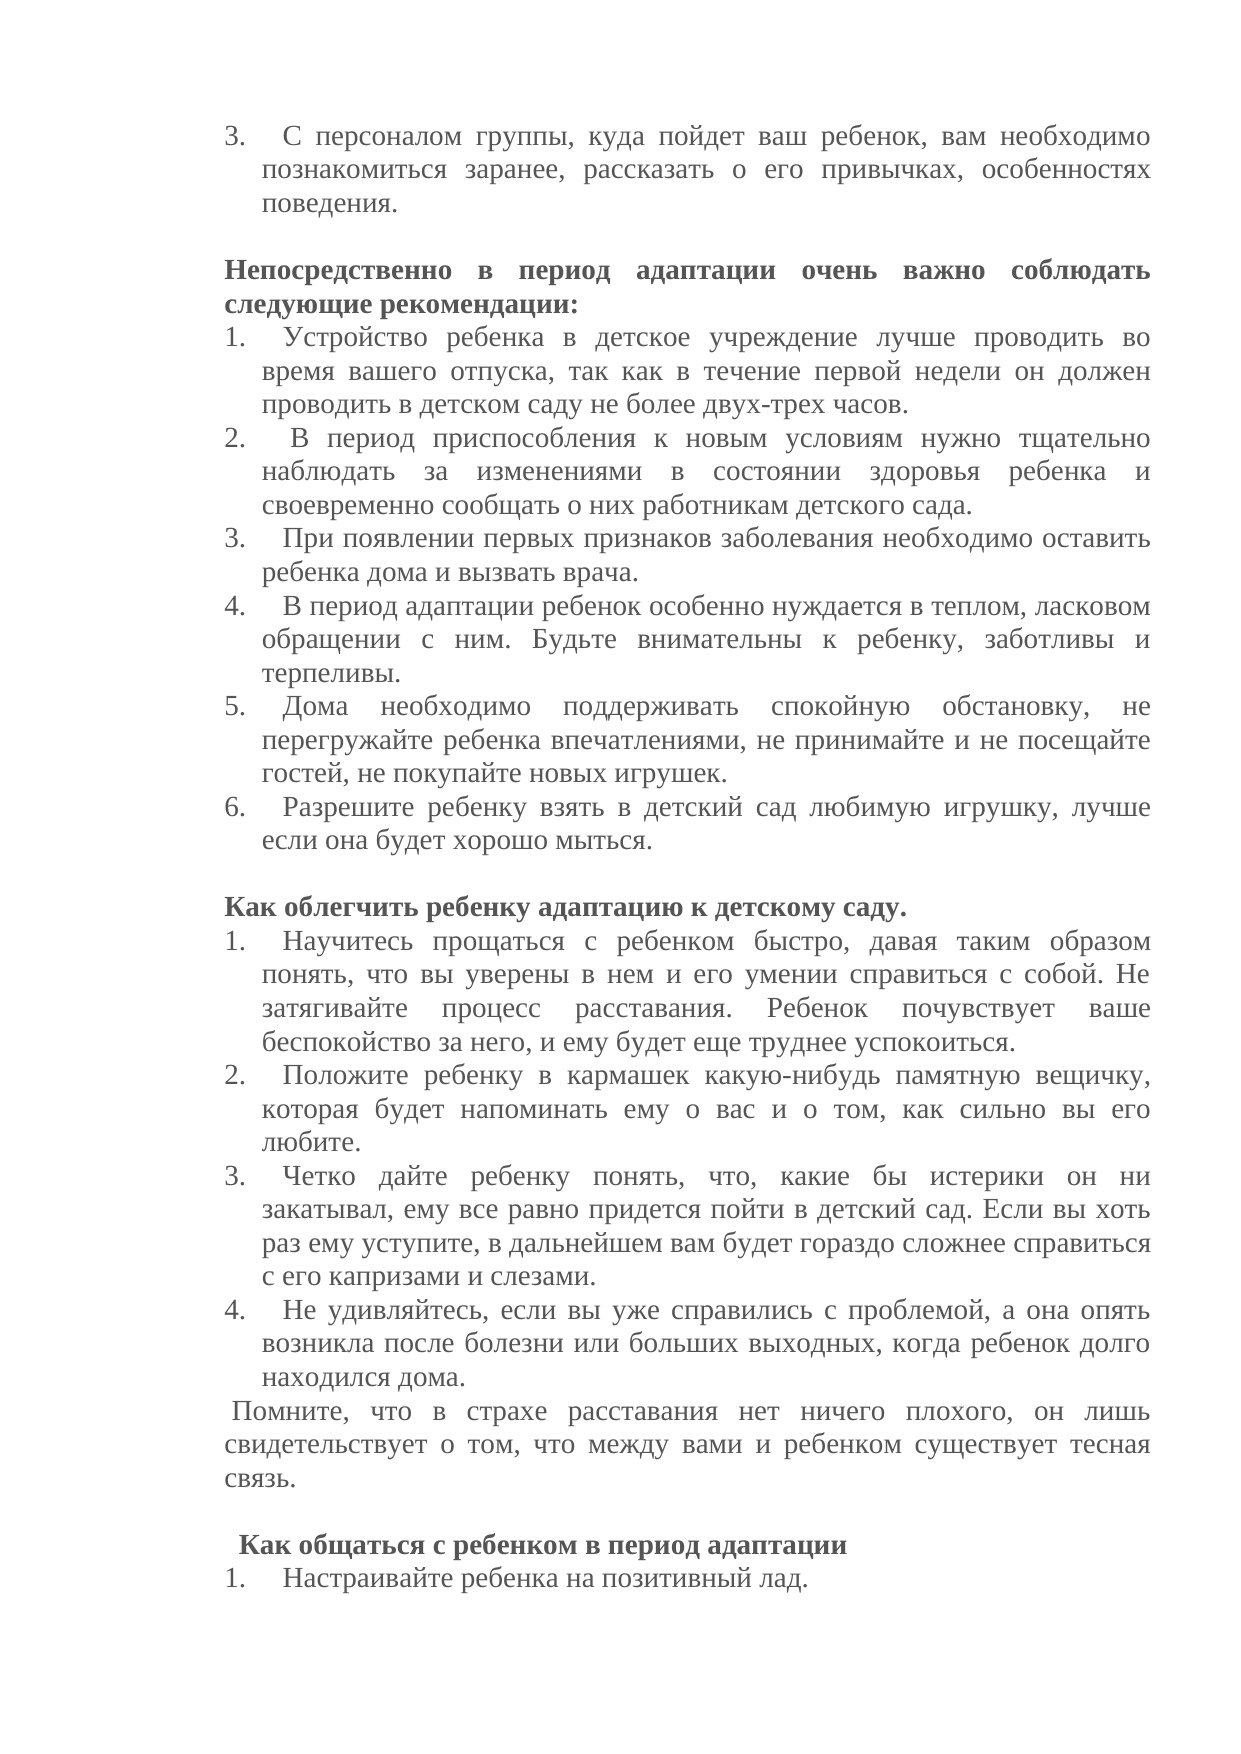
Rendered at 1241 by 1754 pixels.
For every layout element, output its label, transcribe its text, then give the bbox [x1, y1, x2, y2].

text 2. Положите ребенку в кармашек какую-нибудь памятную вещичку, которая будет напоминать ему о вас и о том, как сильно вы его любите. [224, 1057, 1152, 1158]
text 1. Устройство ребенка в детское учреждение лучше проводить во время вашего отпуска, так как в течение первой недели он должен проводить в детском саду не более двух-трех часов. [224, 319, 1152, 420]
text 3. Четко дайте ребенку понять, что, какие бы истерики он ни закатывал, ему все равно придется пойти в детский сад. Если вы хоть раз ему уступите, в дальнейшем вам будет гораздо сложнее справиться с его капризами и слезами. [224, 1158, 1152, 1292]
text 1. Настраивайте ребенка на позитивный лад. [224, 1560, 1152, 1594]
text 4. Не удивляйтесь, если вы уже справились с проблемой, а она опять возникла после болезни или больших выходных, когда ребенок долго находился дома. [224, 1292, 1152, 1393]
text 5. Дома необходимо поддерживать спокойную обстановку, не перегружайте ребенка впечатлениями, не принимайте и не посещайте гостей, не покупайте новых игрушек. [224, 688, 1152, 789]
text Как общаться с ребенком в период адаптации [224, 1527, 1152, 1560]
text 3. При появлении первых признаков заболевания необходимо оставить ребенка дома и вызвать врача. [224, 521, 1152, 588]
text Непосредственно в период адаптации очень важно соблюдать следующие рекомендации: [224, 252, 1152, 319]
text 6. Разрешите ребенку взять в детский сад любимую игрушку, лучше если она будет хорошо мыться. [224, 789, 1152, 856]
text 3. С персоналом группы, куда пойдет ваш ребенок, вам необходимо познакомиться заранее, рассказать о его привычках, особенностях поведения. [224, 118, 1152, 219]
text Помните, что в страхе расставания нет ничего плохого, он лишь свидетельствует о том, что между вами и ребенком существует тесная связь. [224, 1393, 1152, 1493]
text Как облегчить ребенку адаптацию к детскому саду. [224, 889, 1152, 923]
text 1. Научитесь прощаться с ребенком быстро, давая таким образом понять, что вы уверены в нем и его умении справиться с собой. Не затягивайте процесс расставания. Ребенок почувствует ваше беспокойство за него, и ему будет еще труднее успокоиться. [224, 923, 1152, 1057]
text 4. В период адаптации ребенок особенно нуждается в теплом, ласковом обращении с ним. Будьте внимательны к ребенку, заботливы и терпеливы. [224, 588, 1152, 688]
text 2. В период приспособления к новым условиям нужно тщательно наблюдать за изменениями в состоянии здоровья ребенка и своевременно сообщать о них работникам детского сада. [224, 420, 1152, 521]
